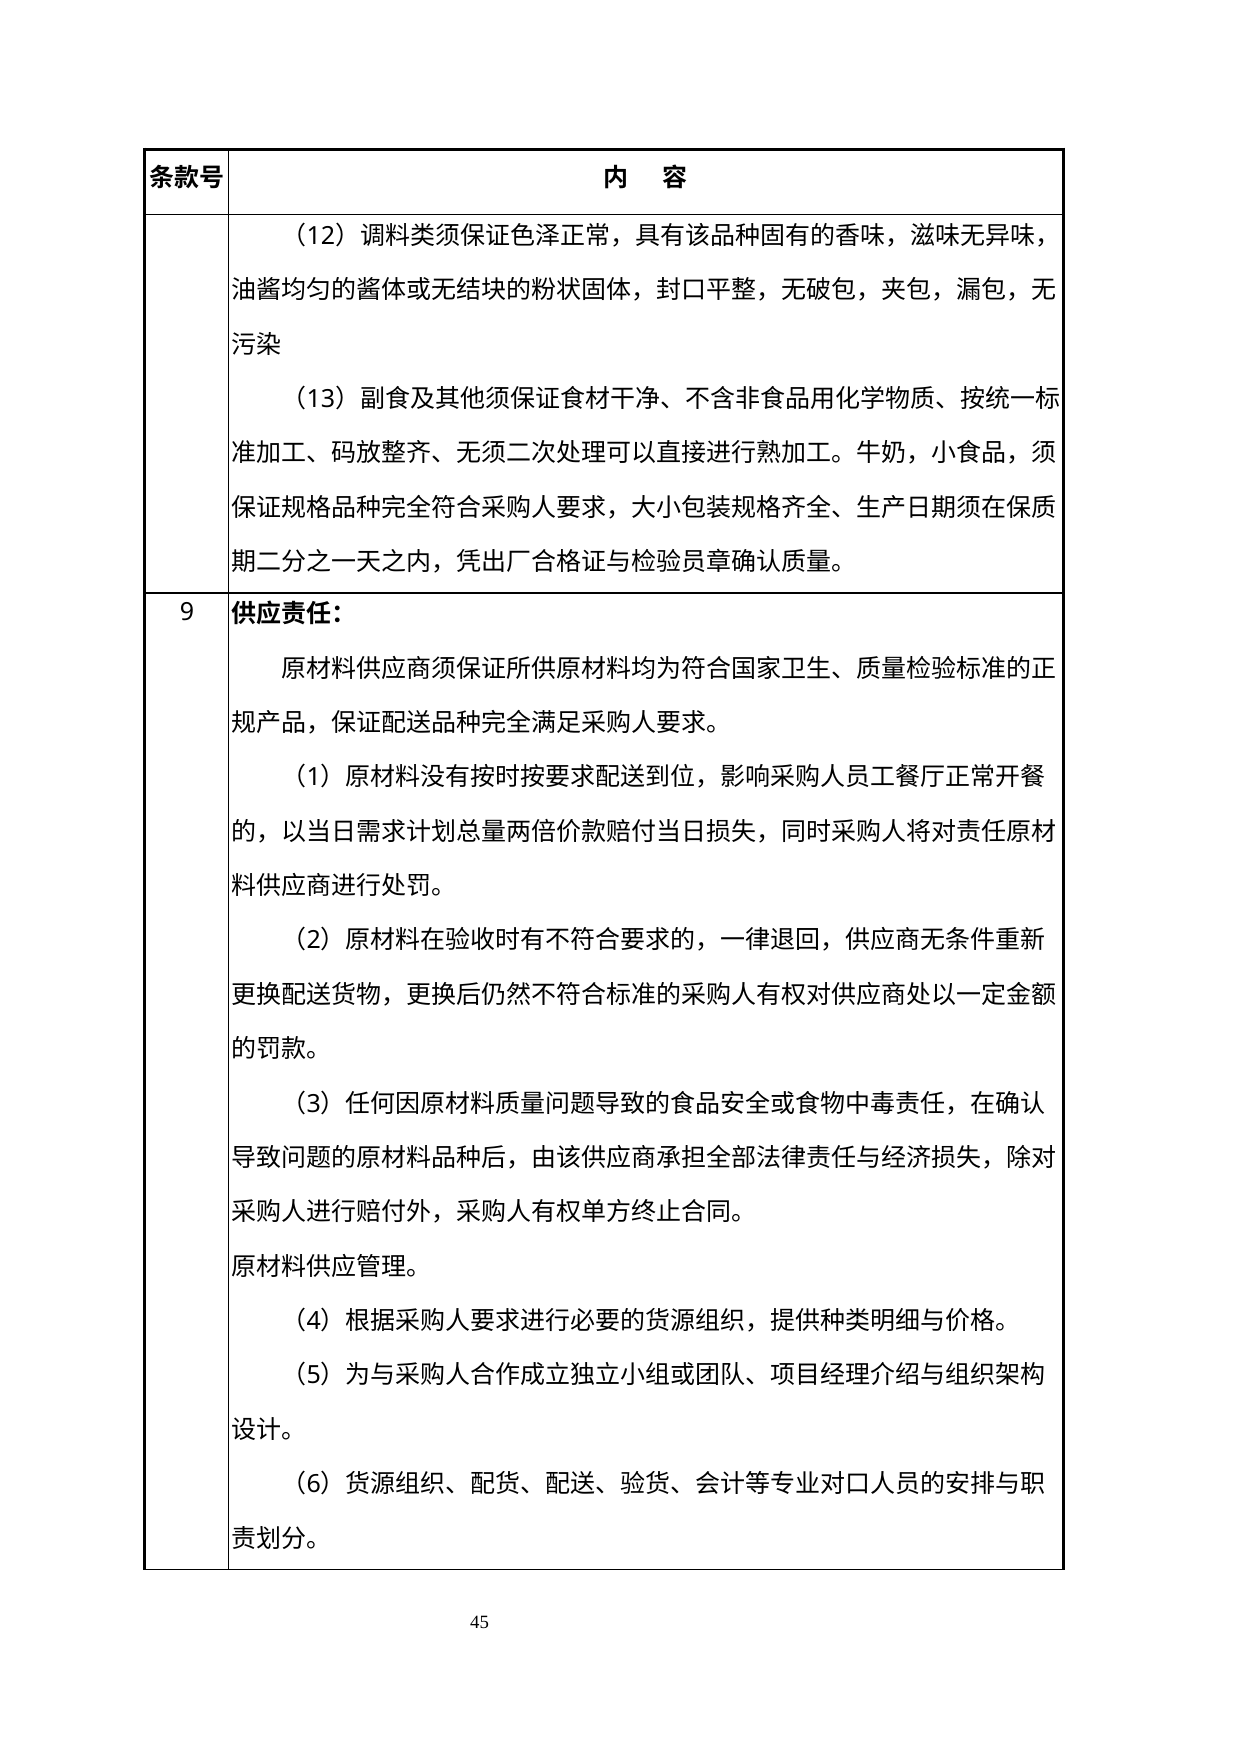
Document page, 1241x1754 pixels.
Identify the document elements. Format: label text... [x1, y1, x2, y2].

table_cell 9 [146, 594, 228, 1568]
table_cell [229, 594, 1062, 1568]
table_cell 8 [146, 215, 228, 592]
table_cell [229, 215, 1062, 592]
table_header 条款号 [146, 151, 228, 214]
table_header 内 容 [229, 151, 1062, 214]
